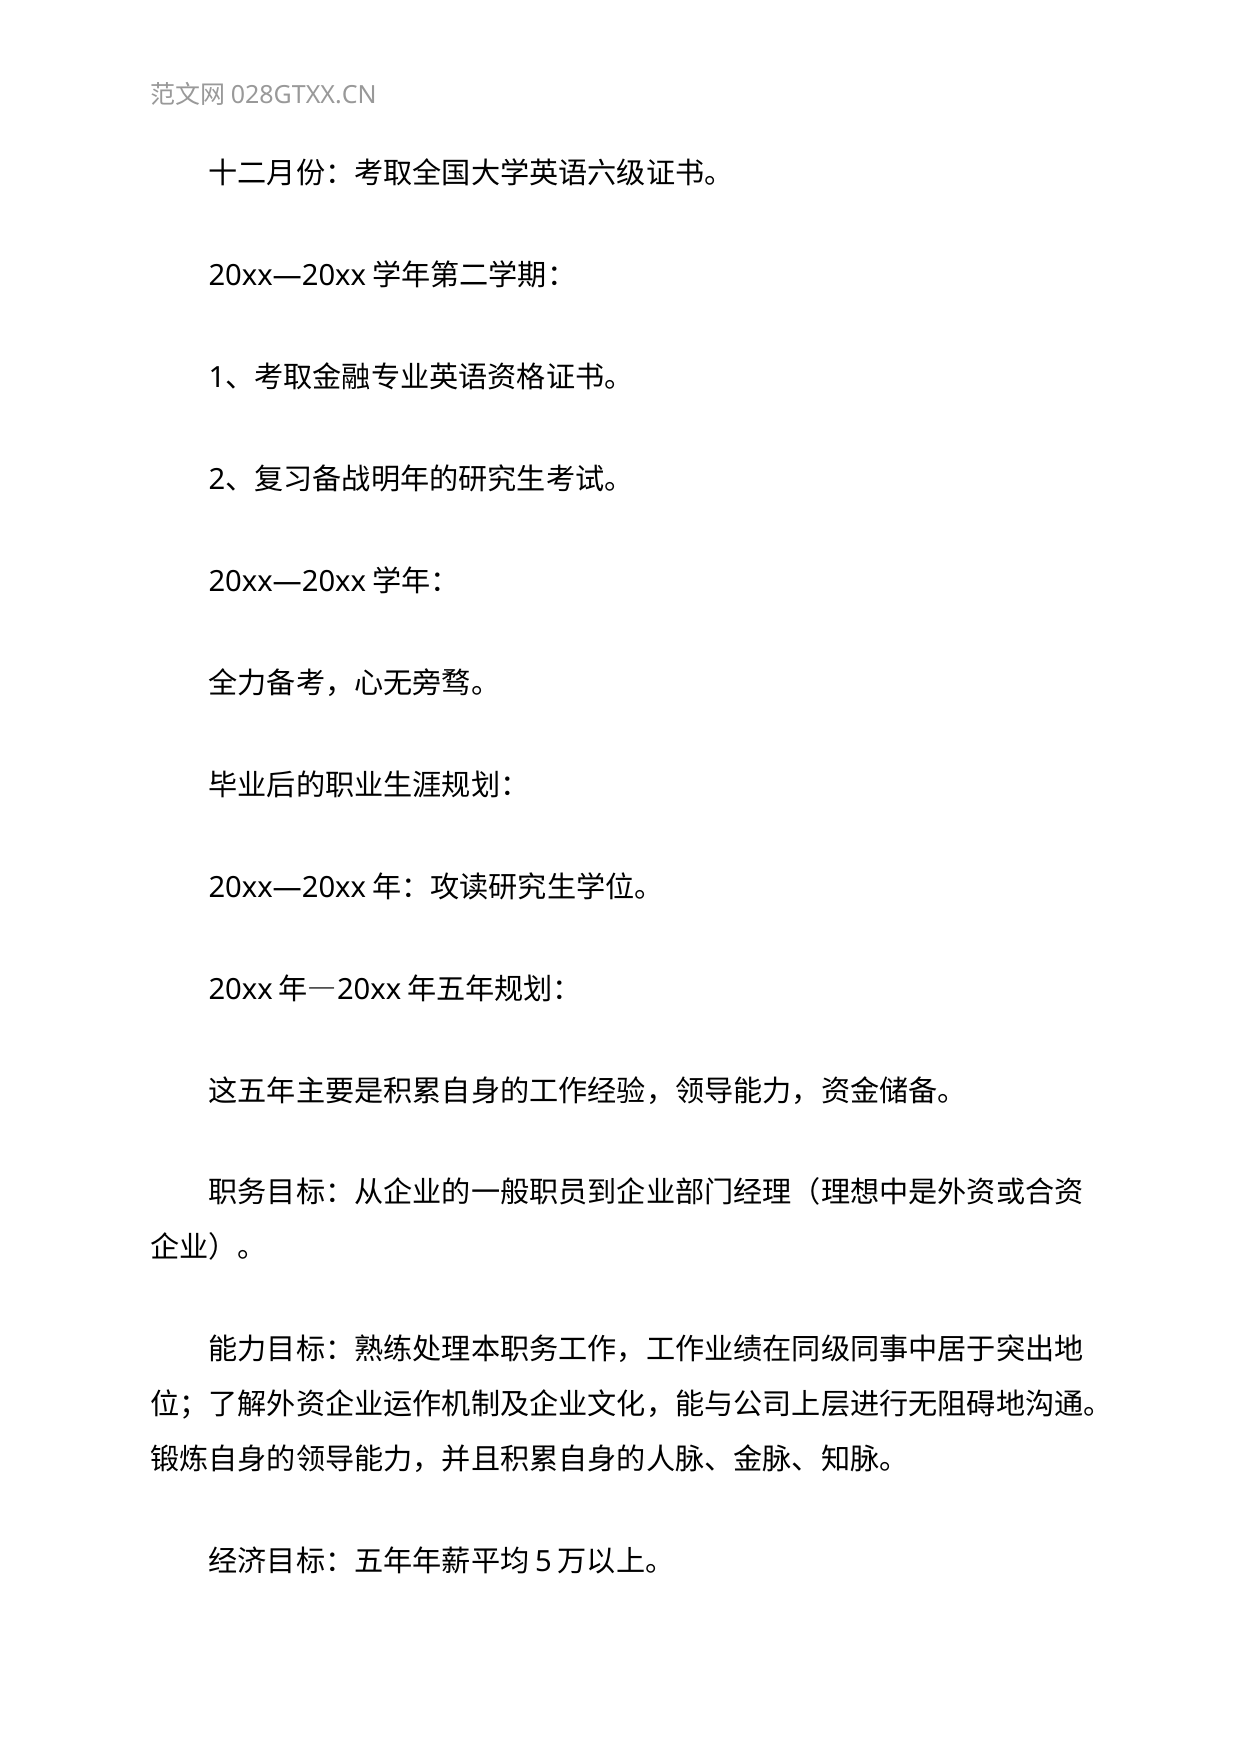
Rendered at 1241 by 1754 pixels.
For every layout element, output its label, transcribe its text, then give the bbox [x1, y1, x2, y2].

text 2、复习备战明年的研究生考试。 [150, 456, 1090, 498]
text 1、考取金融专业英语资格证书。 [150, 354, 1090, 396]
text 20xx—20xx学年第二学期： [150, 252, 1090, 294]
text 职务目标：从企业的一般职员到企业部门经理（理想中是外资或合资企业）。 [150, 1169, 1090, 1266]
text 经济目标：五年年薪平均5万以上。 [150, 1537, 1090, 1579]
text 这五年主要是积累自身的工作经验，领导能力，资金储备。 [150, 1067, 1090, 1109]
text 能力目标：熟练处理本职务工作，工作业绩在同级同事中居于突出地位；了解外资企业运作机制及企业文化，能与公司上层进行无阻碍地沟通。锻炼自身的领导能力，并且积累自身的人脉、金脉、知脉。 [150, 1326, 1090, 1478]
text 20xx—20xx学年： [150, 558, 1090, 600]
text 十二月份：考取全国大学英语六级证书。 [150, 150, 1090, 192]
text 毕业后的职业生涯规划： [150, 761, 1090, 804]
text 全力备考，心无旁骛。 [150, 660, 1090, 702]
text 20xx年—20xx年五年规划： [150, 965, 1090, 1008]
text 20xx—20xx年：攻读研究生学位。 [150, 863, 1090, 906]
